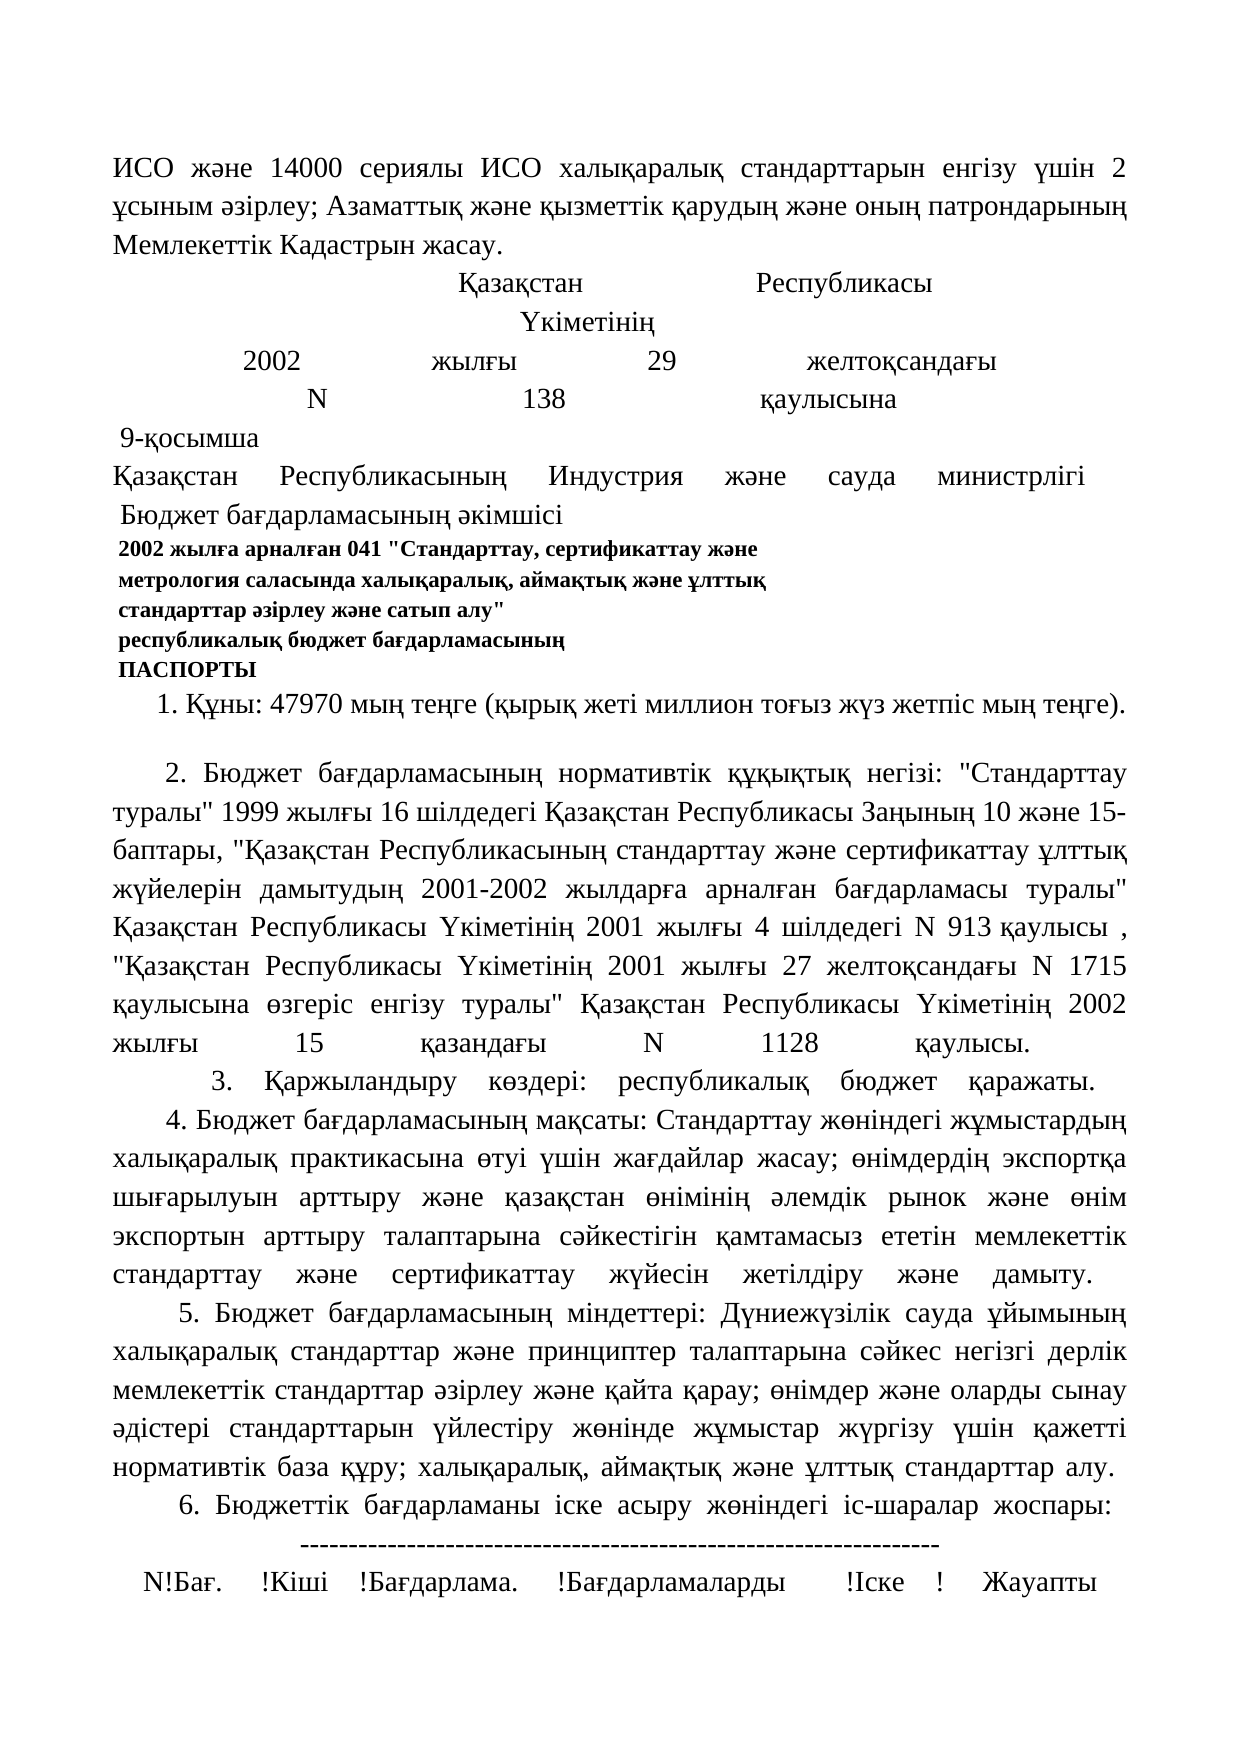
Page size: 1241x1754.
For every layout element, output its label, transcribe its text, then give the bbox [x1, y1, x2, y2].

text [112, 150, 1128, 261]
text 2002 жылға арналған 041 "Стандарттау, сертификаттау және метрология саласында халықаралық, аймақтық және ұлттық стандарттар әзiрлеу және сатып алу" республикалық бюджет бағдарламасының ПАСПОРТЫ [112, 535, 1128, 683]
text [112, 686, 1128, 1598]
text Қазақстан Республикасының Индустрия және сауда министрлiгi Бюджет бағдарламасының әкiмшiсi [112, 458, 1128, 530]
text Қазақстан Республикасы Yкіметiнiң 2002 жылғы 29 желтоқсандағы N 138 қаулысына 9-қосымша [112, 266, 1128, 453]
